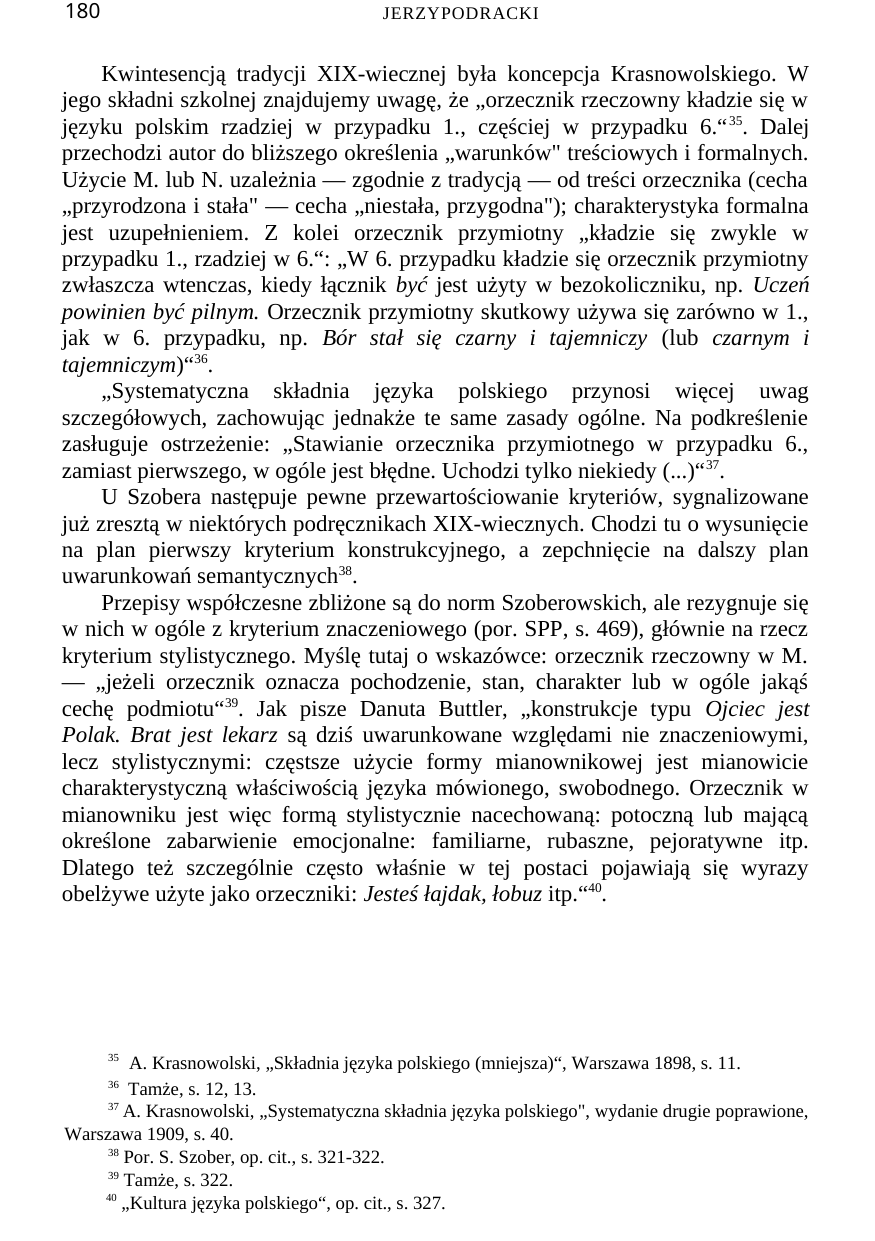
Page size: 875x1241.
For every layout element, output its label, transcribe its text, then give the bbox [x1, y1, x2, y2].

text „Systematyczna składnia języka polskiego przynosi więcej uwag szczegółowych, zachowując jednakże te same zasady ogólne. Na podkreślenie zasługuje ostrzeżenie: „Stawianie orzecznika przymiotnego w przypadku 6., zamiast pierwszego, w ogóle jest błędne. Uchodzi tylko niekiedy (...)“37. [62, 378, 810, 483]
text U Szobera następuje pewne przewartościowanie kryteriów, sygnalizowane już zresztą w niektórych podręcznikach XIX-wiecznych. Chodzi tu o wysunięcie na plan pierwszy kryterium konstrukcyjnego, a zepchnięcie na dalszy plan uwarunkowań semantycznych38. [62, 483, 810, 589]
text 35 A. Krasnowolski, „Składnia języka polskiego (mniejsza)“, Warszawa 1898, s. 11. [108, 1051, 810, 1074]
text JERZYPODRACKI [383, 5, 539, 23]
text 40 „Kultura języka polskiego“, op. cit., s. 327. [106, 1191, 810, 1214]
text 36 Tamże, s. 12, 13. [108, 1078, 810, 1100]
text Przepisy współczesne zbliżone są do norm Szoberowskich, ale rezygnuje się w nich w ogóle z kryterium znaczeniowego (por. SPP, s. 469), głównie na rzecz kryterium stylistycznego. Myślę tutaj o wskazówce: orzecznik rzeczowny w M. — „jeżeli orzecznik oznacza pochodzenie, stan, charakter lub w ogóle jakąś cechę podmiotu“39. Jak pisze Danuta Buttler, „konstrukcje typu Ojciec jest Polak. Brat jest lekarz są dziś uwarunkowane względami nie znaczeniowymi, lecz stylistycznymi: częstsze użycie formy mianownikowej jest mianowicie charakterystyczną właściwością języka mówionego, swobodnego. Orzecznik w mianowniku jest więc formą stylistycznie nacechowaną: potoczną lub mającą określone zabarwienie emocjonalne: familiarne, rubaszne, pejoratywne itp. Dlatego też szczególnie często właśnie w tej postaci pojawiają się wyrazy obelżywe użyte jako orzeczniki: Jesteś łajdak, łobuz itp.“40. [62, 589, 810, 907]
text 37 A. Krasnowolski, „Systematyczna składnia języka polskiego", wydanie drugie poprawione, Warszawa 1909, s. 40. [64, 1100, 810, 1145]
text 39 Tamże, s. 322. [108, 1169, 810, 1191]
text 38 Por. S. Szober, op. cit., s. 321-322. [108, 1146, 810, 1168]
text 180 [64, 2, 100, 22]
text Kwintesencją tradycji XIX-wiecznej była koncepcja Krasnowolskiego. W jego składni szkolnej znajdujemy uwagę, że „orzecznik rzeczowny kładzie się w języku polskim rzadziej w przypadku 1., częściej w przypadku 6.“35. Dalej przechodzi autor do bliższego określenia „warunków" treściowych i formalnych. Użycie M. lub N. uzależnia — zgodnie z tradycją — od treści orzecznika (cecha „przyrodzona i stała" — cecha „niestała, przygodna"); charakterystyka formalna jest uzupełnieniem. Z kolei orzecznik przymiotny „kładzie się zwykle w przypadku 1., rzadziej w 6.“: „W 6. przypadku kładzie się orzecznik przymiotny zwłaszcza wtenczas, kiedy łącznik być jest użyty w bezokoliczniku, np. Uczeń powinien być pilnym. Orzecznik przymiotny skutkowy używa się zarówno w 1., jak w 6. przypadku, np. Bór stał się czarny i tajemniczy (lub czarnym i tajemniczym)“36. [62, 60, 810, 378]
